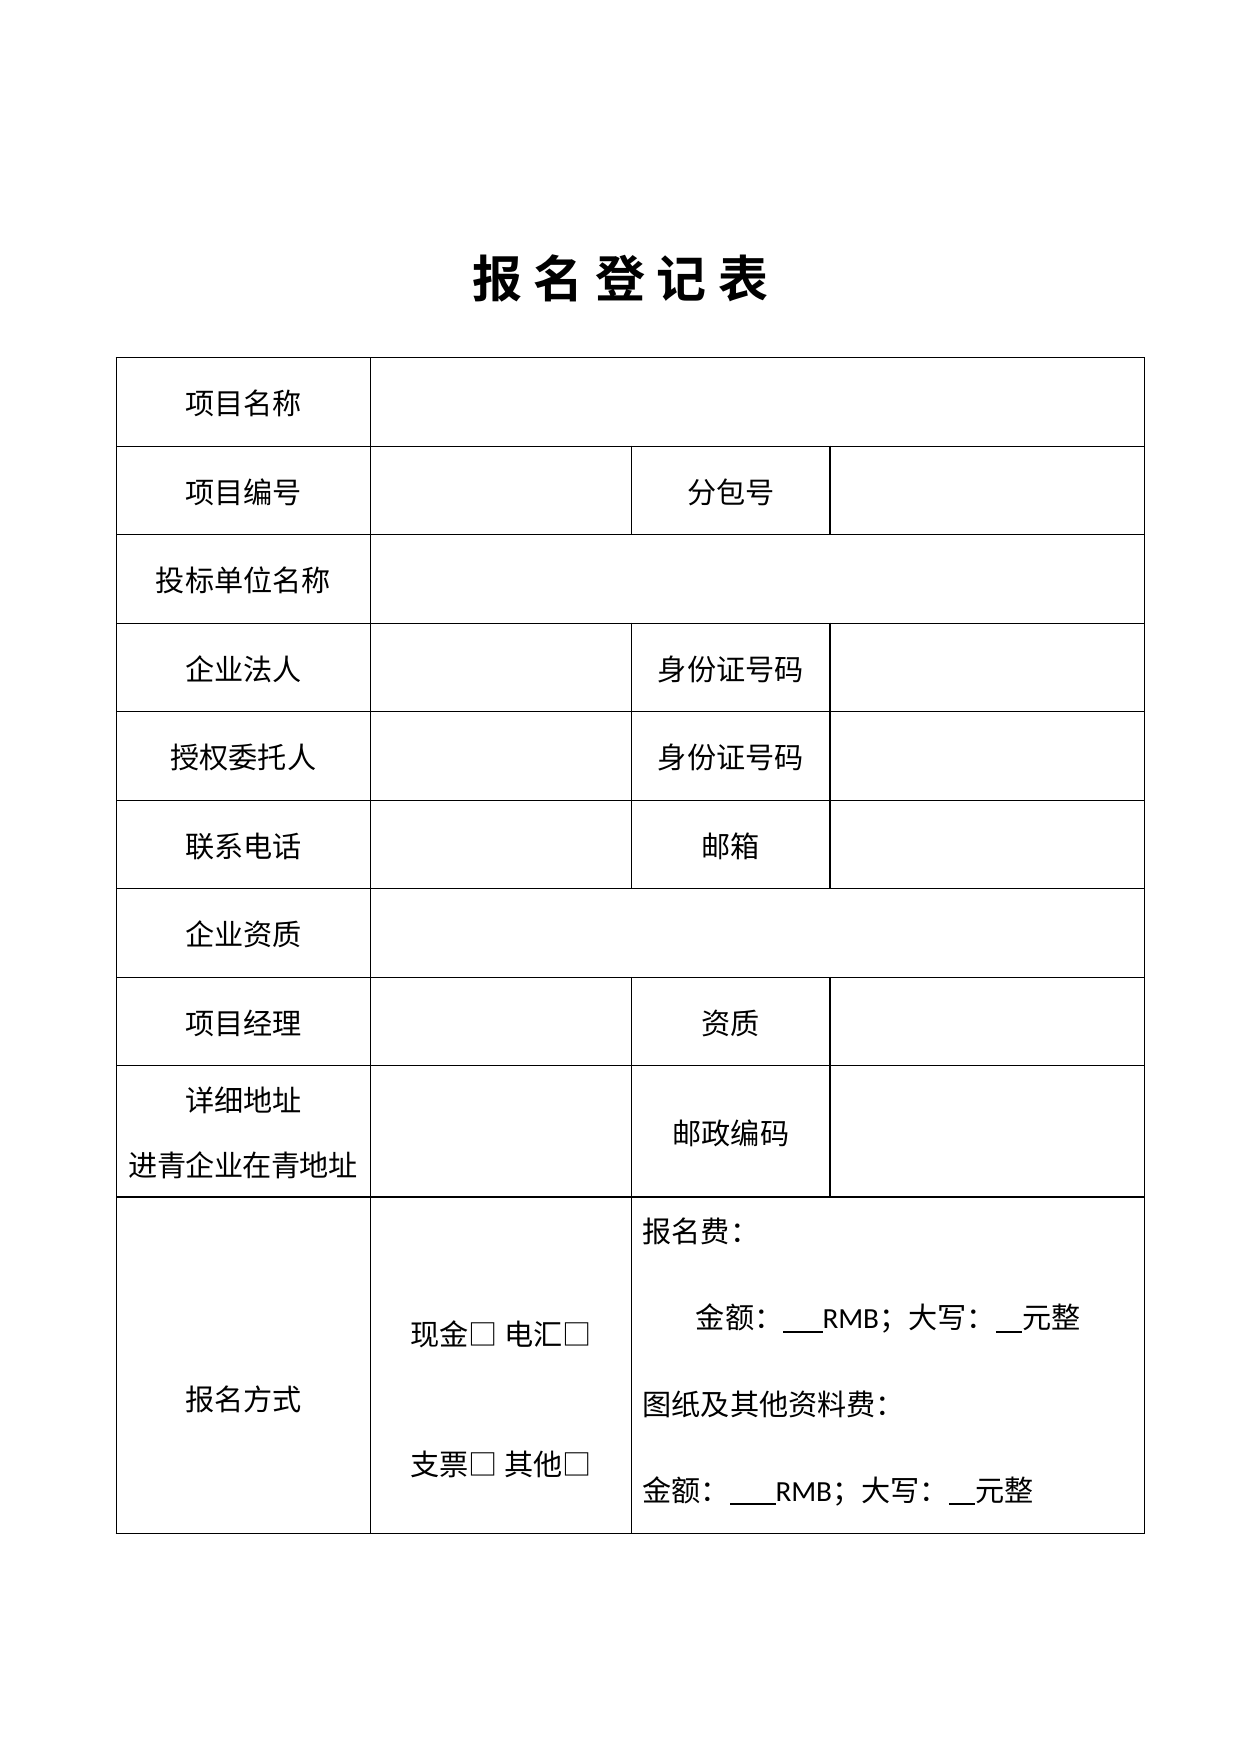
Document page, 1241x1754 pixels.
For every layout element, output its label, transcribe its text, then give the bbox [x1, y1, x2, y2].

table_cell 投标单位名称 [117, 535, 370, 623]
table_cell 身份证号码 [632, 712, 829, 800]
table_cell 邮政编码 [632, 1066, 829, 1196]
table_cell [371, 1066, 631, 1196]
table_cell [831, 978, 1144, 1065]
table_header [371, 358, 1144, 446]
table_cell [371, 978, 631, 1065]
table_cell 项目编号 [117, 447, 370, 534]
table_cell [831, 1066, 1144, 1196]
table_cell [831, 801, 1144, 888]
table_cell [371, 801, 631, 888]
table_cell 现金□ 电汇□ 支票□ 其他□ [371, 1198, 631, 1533]
table_cell [831, 712, 1144, 800]
table_cell 资质 [632, 978, 829, 1065]
table_header 项目名称 [117, 358, 370, 446]
table_cell [831, 624, 1144, 711]
table_cell [371, 624, 631, 711]
table_cell 报名费： 金额： RMB；大写： 元整 图纸及其他资料费： 金额： RMB；大写： 元整 [632, 1198, 1144, 1533]
table_cell [371, 535, 1144, 623]
table_cell 身份证号码 [632, 624, 829, 711]
text 报 名 登 记 表 [187, 227, 1053, 324]
table_cell 邮箱 [632, 801, 829, 888]
table_cell [371, 447, 631, 534]
table_cell 企业资质 [117, 889, 370, 977]
table_cell 授权委托人 [117, 712, 370, 800]
table_cell 项目经理 [117, 978, 370, 1065]
table_cell [831, 447, 1144, 534]
table_cell 报名方式 [117, 1198, 370, 1533]
table_cell 详细地址 进青企业在青地址 [117, 1066, 370, 1196]
table_cell 联系电话 [117, 801, 370, 888]
table_cell [371, 712, 631, 800]
table_cell 分包号 [632, 447, 829, 534]
table_cell [371, 889, 1144, 977]
table_cell 企业法人 [117, 624, 370, 711]
